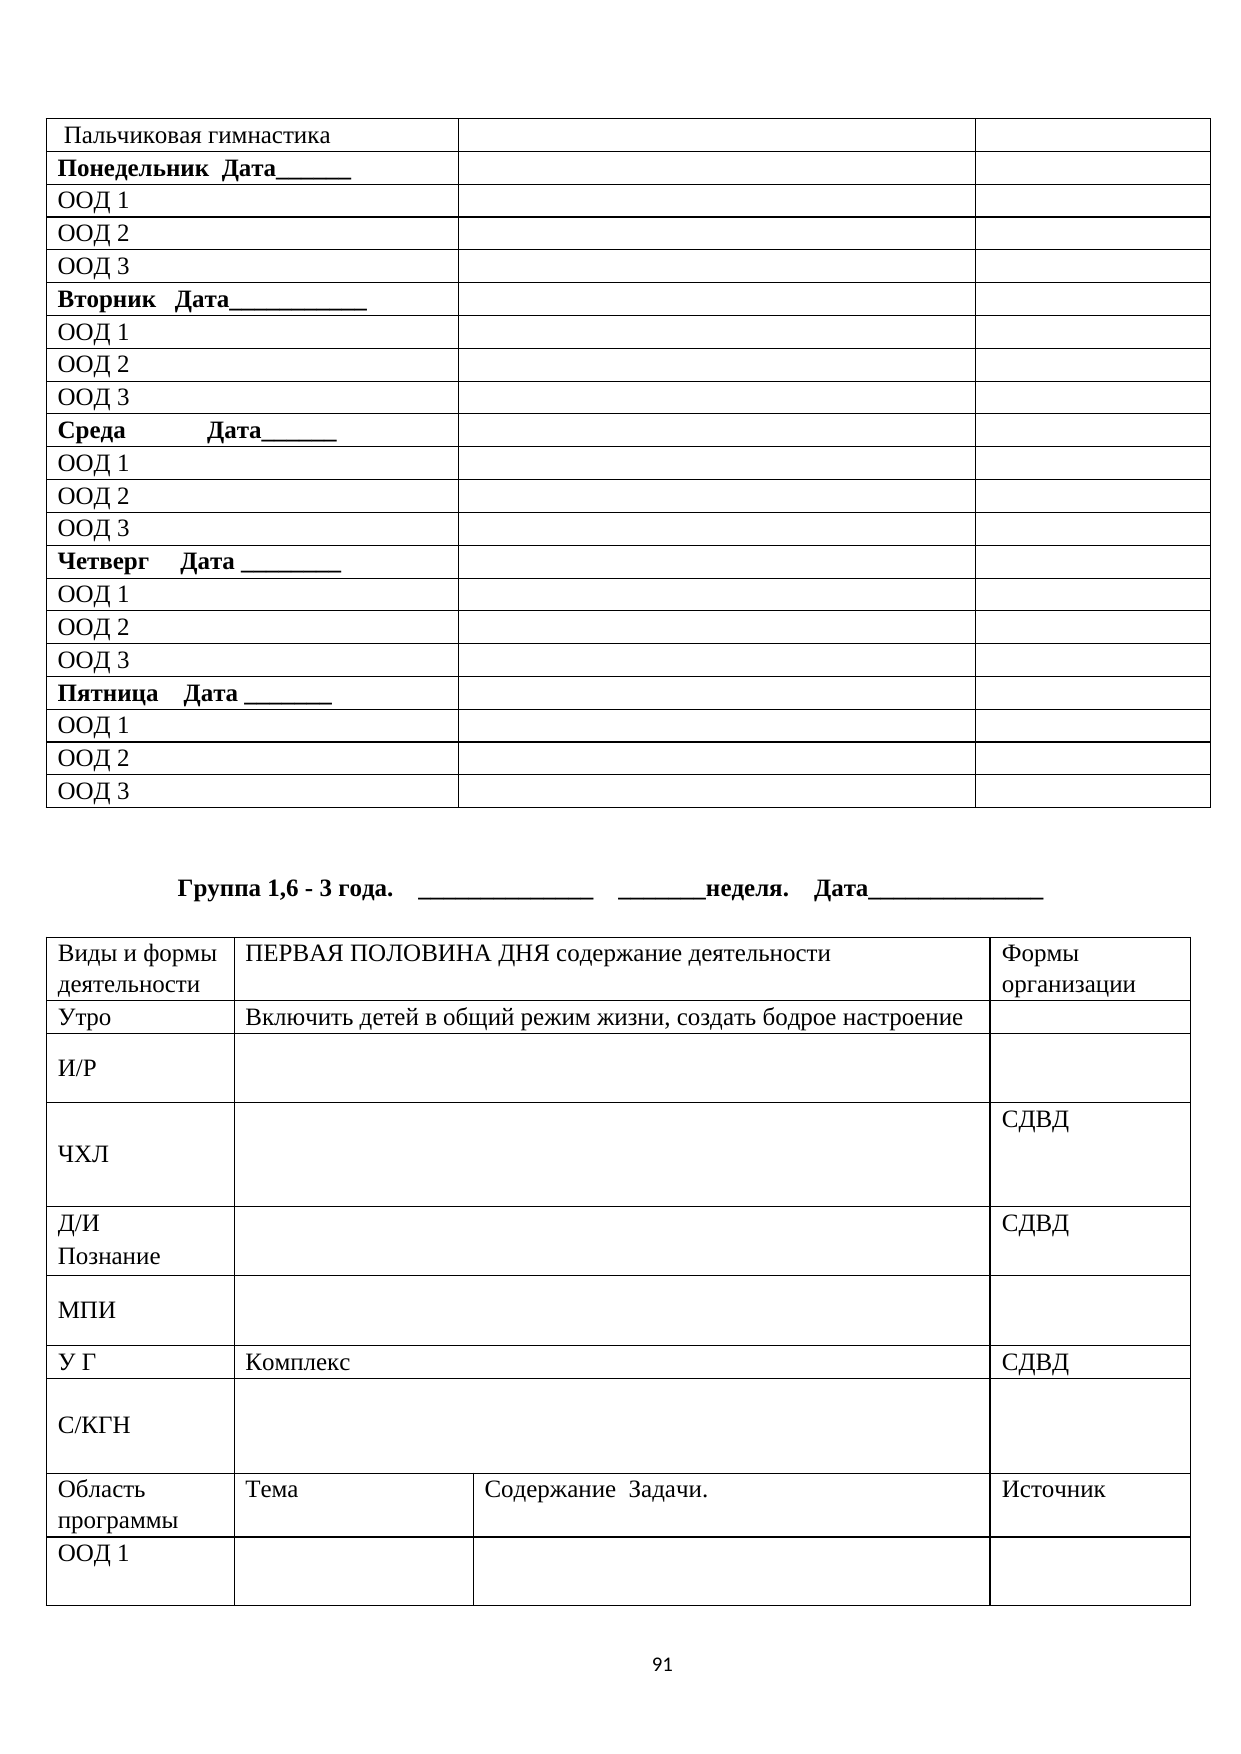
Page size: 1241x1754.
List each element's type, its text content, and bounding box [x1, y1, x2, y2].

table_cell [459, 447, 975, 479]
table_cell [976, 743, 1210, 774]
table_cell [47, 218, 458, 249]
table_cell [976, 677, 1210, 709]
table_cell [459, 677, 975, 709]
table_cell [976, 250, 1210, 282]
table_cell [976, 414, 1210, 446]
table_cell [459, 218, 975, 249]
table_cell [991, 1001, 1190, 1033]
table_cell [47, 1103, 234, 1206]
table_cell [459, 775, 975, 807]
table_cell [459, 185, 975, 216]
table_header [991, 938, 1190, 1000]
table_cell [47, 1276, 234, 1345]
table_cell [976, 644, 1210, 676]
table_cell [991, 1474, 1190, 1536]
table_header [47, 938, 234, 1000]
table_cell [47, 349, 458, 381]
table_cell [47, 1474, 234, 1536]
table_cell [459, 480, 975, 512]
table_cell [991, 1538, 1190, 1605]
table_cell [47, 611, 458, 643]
text Группа 1,6 - 3 года. ______________ _______неделя. Дата______________ [177, 873, 1153, 901]
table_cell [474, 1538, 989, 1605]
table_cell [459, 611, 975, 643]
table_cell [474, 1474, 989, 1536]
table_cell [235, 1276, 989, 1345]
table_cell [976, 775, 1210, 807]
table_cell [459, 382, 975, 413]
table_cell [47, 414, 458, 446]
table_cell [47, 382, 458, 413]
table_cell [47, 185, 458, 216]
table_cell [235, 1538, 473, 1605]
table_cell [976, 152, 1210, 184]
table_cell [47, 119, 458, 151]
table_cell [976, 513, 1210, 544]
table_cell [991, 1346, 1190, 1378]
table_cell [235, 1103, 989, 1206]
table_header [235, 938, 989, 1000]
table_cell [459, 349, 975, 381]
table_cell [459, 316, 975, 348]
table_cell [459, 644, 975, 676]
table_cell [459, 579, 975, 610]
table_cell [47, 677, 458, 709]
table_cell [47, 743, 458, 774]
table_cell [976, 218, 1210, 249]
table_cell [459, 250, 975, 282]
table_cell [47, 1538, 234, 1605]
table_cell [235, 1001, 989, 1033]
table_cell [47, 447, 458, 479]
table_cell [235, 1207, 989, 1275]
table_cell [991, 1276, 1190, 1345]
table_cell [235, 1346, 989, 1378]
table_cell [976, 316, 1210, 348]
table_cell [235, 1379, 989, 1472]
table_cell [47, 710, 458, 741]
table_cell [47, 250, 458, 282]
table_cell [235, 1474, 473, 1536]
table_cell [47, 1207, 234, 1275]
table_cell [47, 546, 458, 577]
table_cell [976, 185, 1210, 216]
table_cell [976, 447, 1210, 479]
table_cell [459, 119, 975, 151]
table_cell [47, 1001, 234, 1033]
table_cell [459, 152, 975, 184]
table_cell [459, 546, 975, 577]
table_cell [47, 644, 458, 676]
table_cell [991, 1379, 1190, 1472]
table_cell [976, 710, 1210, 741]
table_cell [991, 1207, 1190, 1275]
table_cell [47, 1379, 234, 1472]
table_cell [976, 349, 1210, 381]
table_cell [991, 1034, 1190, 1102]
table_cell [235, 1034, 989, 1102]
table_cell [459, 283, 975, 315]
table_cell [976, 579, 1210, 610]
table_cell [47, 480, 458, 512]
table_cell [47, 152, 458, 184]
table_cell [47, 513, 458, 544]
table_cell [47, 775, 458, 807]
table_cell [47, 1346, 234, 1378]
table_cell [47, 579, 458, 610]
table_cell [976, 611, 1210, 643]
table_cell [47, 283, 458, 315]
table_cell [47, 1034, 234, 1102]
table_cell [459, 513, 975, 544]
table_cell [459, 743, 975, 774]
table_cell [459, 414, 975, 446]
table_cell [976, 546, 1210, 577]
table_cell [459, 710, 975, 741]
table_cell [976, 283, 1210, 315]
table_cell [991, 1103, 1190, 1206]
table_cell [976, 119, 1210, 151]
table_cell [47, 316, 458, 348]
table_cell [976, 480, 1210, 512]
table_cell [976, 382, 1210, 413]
